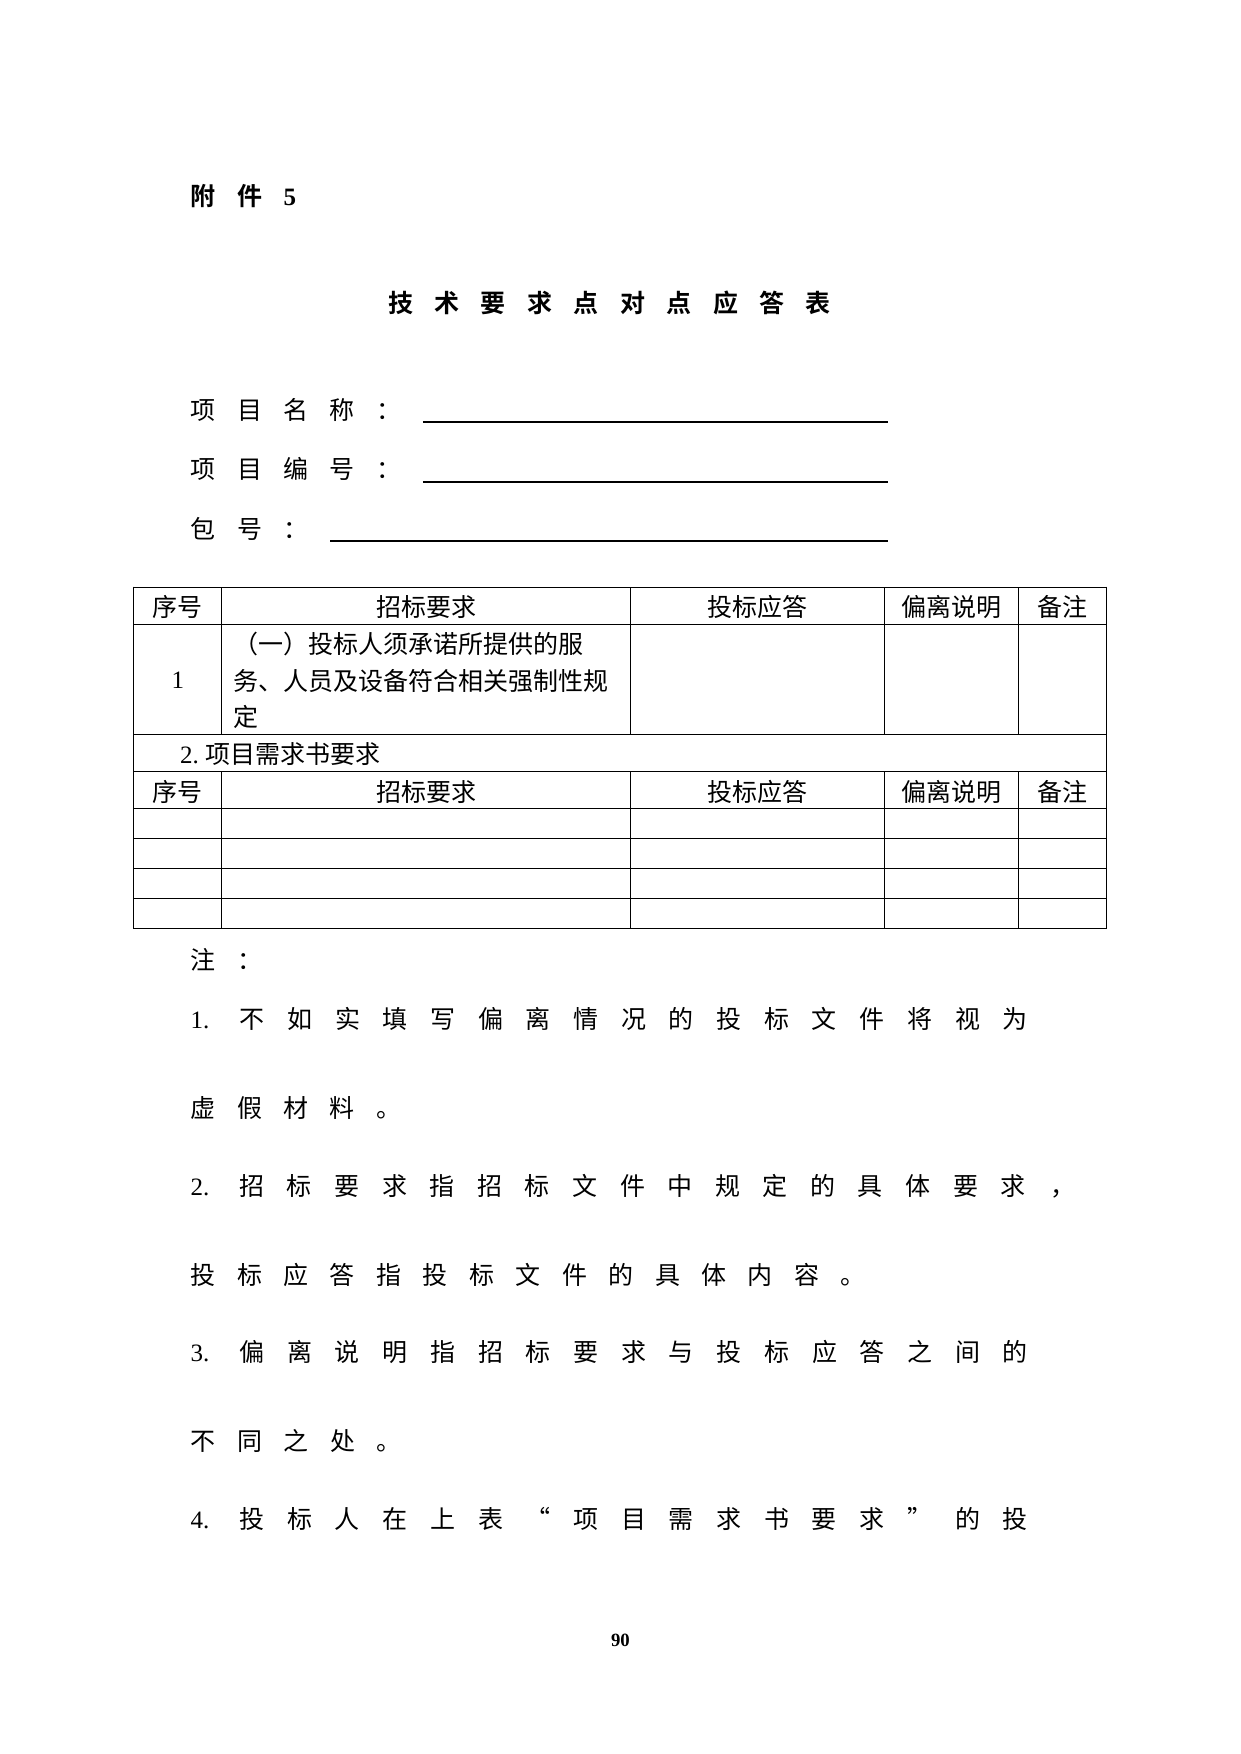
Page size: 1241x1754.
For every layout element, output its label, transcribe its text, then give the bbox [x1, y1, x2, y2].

table_header 招标要求 [222, 588, 630, 624]
table_cell [1019, 839, 1106, 868]
table_cell [631, 625, 884, 734]
text 1. 不如实填写偏离情况的投标文件将视为虚假材料。 [190, 988, 1050, 1136]
table_header 投标应答 [631, 588, 884, 624]
table_cell 备注 [1019, 772, 1106, 808]
table_cell 偏离说明 [885, 772, 1018, 808]
table_cell [631, 839, 884, 868]
table_cell [222, 899, 630, 927]
table_cell [631, 899, 884, 927]
table_cell [1019, 809, 1106, 838]
table_header 序号 [134, 588, 221, 624]
table_cell [631, 869, 884, 898]
text 3. 偏离说明指招标要求与投标应答之间的不同之处。 [190, 1321, 1050, 1469]
table_cell [631, 809, 884, 838]
table_cell [1019, 899, 1106, 927]
table_cell [1019, 625, 1106, 734]
text 注： [190, 929, 1050, 988]
table_cell [885, 839, 1018, 868]
table_header 偏离说明 [885, 588, 1018, 624]
table_cell 2. 项目需求书要求 [134, 735, 1106, 771]
table_cell [1019, 869, 1106, 898]
table_cell [885, 625, 1018, 734]
text 附件5 [190, 164, 1050, 224]
table_cell 投标应答 [631, 772, 884, 808]
table_cell （一）投标人须承诺所提供的服务、人员及设备符合相关强制性规定 [222, 625, 630, 734]
table_cell [885, 899, 1018, 927]
table_cell [222, 809, 630, 838]
table_cell [134, 869, 221, 898]
table_cell 招标要求 [222, 772, 630, 808]
table_cell [134, 809, 221, 838]
table_cell [885, 869, 1018, 898]
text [190, 1488, 1050, 1547]
text 项目名称： [190, 379, 1050, 438]
text 包号： [190, 498, 1050, 557]
table_cell [222, 869, 630, 898]
table_header 备注 [1019, 588, 1106, 624]
table_cell [134, 839, 221, 868]
text 技术要求点对点应答表 [190, 272, 1050, 331]
text 2. 招标要求指招标文件中规定的具体要求，投标应答指投标文件的具体内容。 [190, 1154, 1050, 1303]
table_cell [885, 809, 1018, 838]
text 项目编号： [190, 438, 1050, 498]
table_cell [222, 839, 630, 868]
table_cell 序号 [134, 772, 221, 808]
table_cell 1 [134, 625, 221, 734]
table_cell [134, 899, 221, 927]
